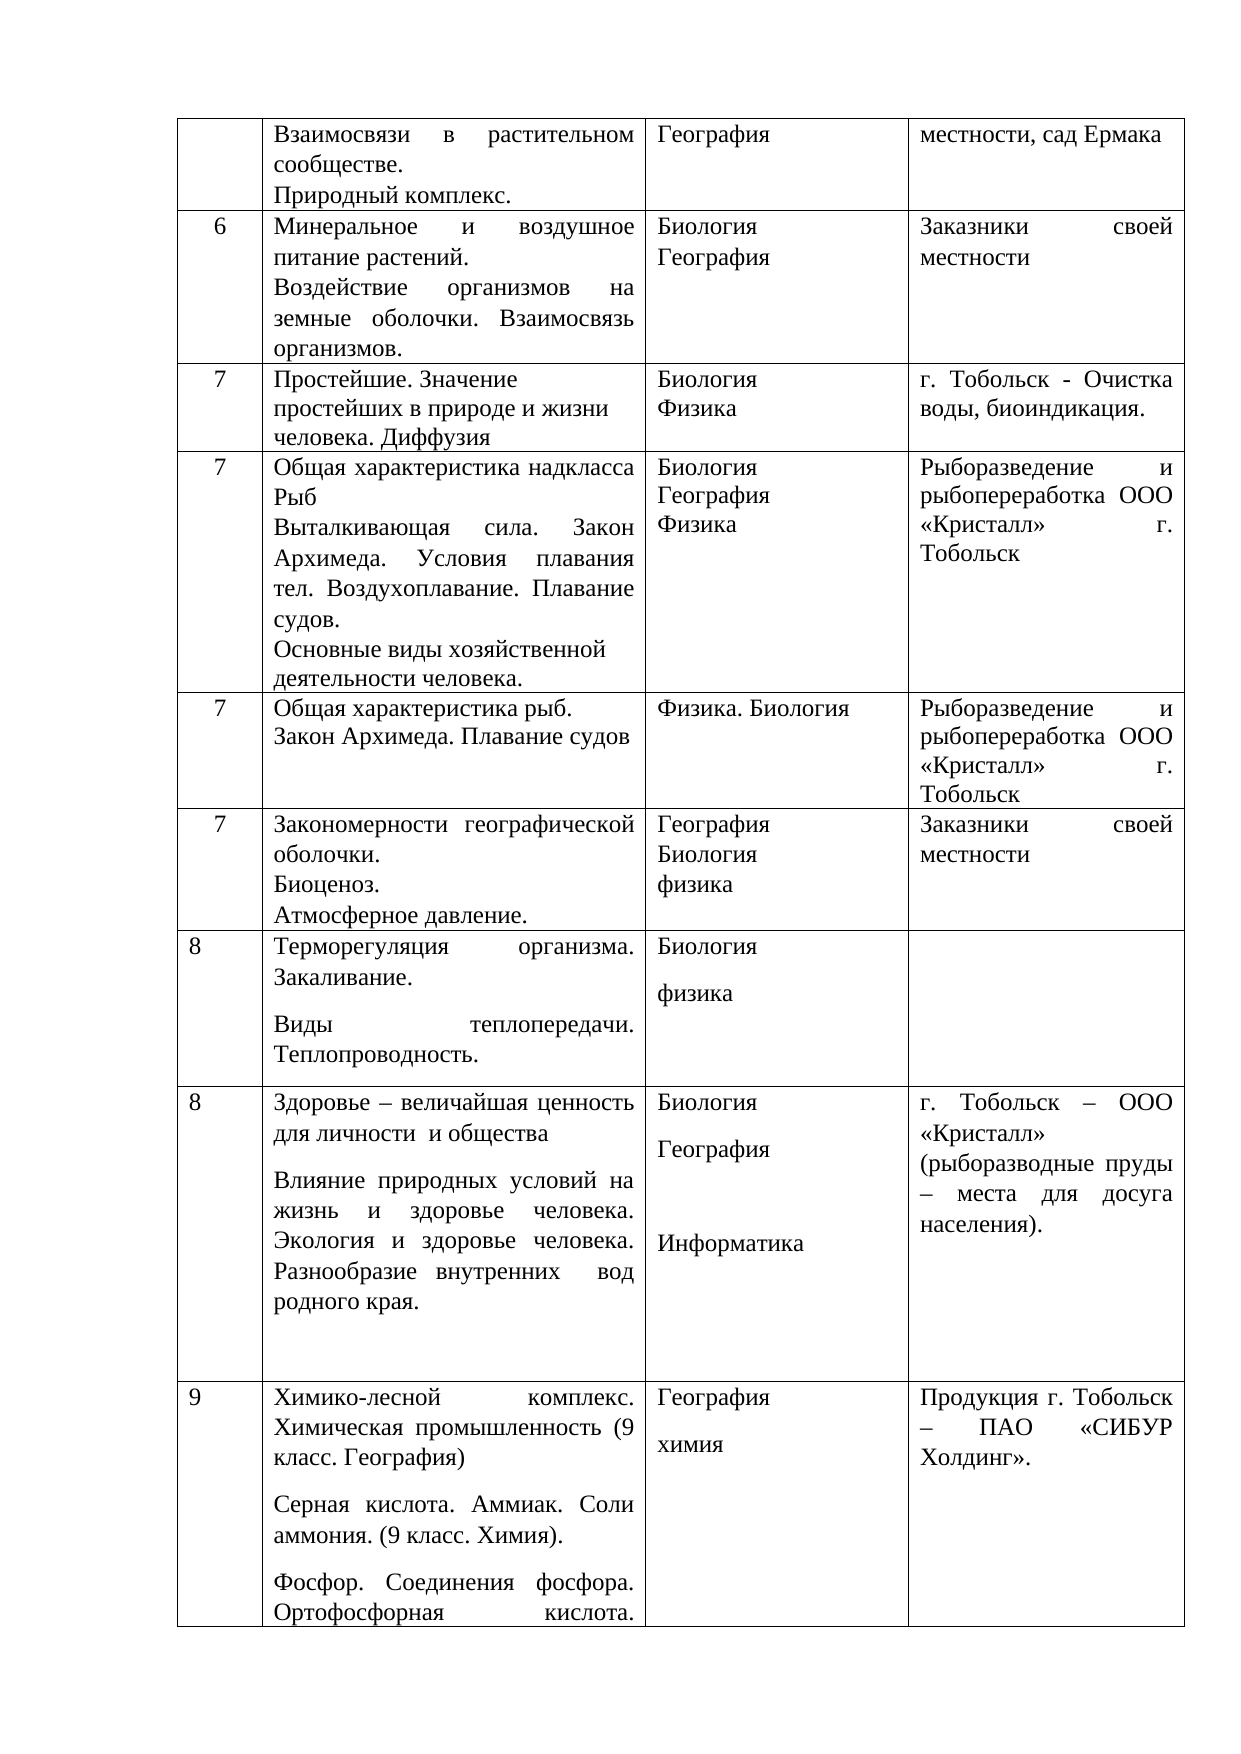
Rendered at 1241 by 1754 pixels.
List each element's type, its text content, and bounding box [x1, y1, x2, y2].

table_cell 7 [178, 809, 262, 930]
table_cell Минеральное и воздушное питание растений. Воздействие организмов на земные оболочки. Взаимосвязь организмов. [263, 211, 645, 363]
table_cell 6 [178, 211, 262, 363]
table_cell География химия [646, 1382, 908, 1626]
table_cell 9 [178, 1382, 262, 1626]
table_cell 7 [178, 364, 262, 451]
table_cell г. Тобольск - Очистка воды, биоиндикация. [909, 364, 1184, 451]
table_cell Рыборазведение и рыбопереработка ООО «Кристалл» г. Тобольск [909, 693, 1184, 808]
table_cell Биология физика [646, 931, 908, 1086]
table_cell Закономерности географической оболочки. Биоценоз. Атмосферное давление. [263, 809, 645, 930]
table_cell Биология География Информатика [646, 1087, 908, 1381]
table_cell Заказники своей местности [909, 211, 1184, 363]
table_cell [263, 119, 645, 210]
table_cell Общая характеристика рыб. Закон Архимеда. Плавание судов [263, 693, 645, 808]
table_cell Биология География [646, 119, 908, 210]
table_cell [909, 119, 1184, 210]
table_cell 7 [178, 452, 262, 692]
table_cell Рыборазведение и рыбопереработка ООО «Кристалл» г. Тобольск [909, 452, 1184, 692]
table_cell 8 [178, 1087, 262, 1381]
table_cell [909, 1382, 1184, 1626]
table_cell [263, 1382, 645, 1626]
table_cell Простейшие. Значение простейших в природе и жизни человека. Диффузия [263, 364, 645, 451]
table_cell г. Тобольск – ООО «Кристалл» (рыборазводные пруды – места для досуга населения). [909, 1087, 1184, 1381]
table_cell География Биология физика [646, 809, 908, 930]
table_cell Терморегуляция организма. Закаливание. Виды теплопередачи. Теплопроводность. [263, 931, 645, 1086]
table_cell [909, 931, 1184, 1086]
table_cell Физика. Биология [646, 693, 908, 808]
table_cell Заказники своей местности [909, 809, 1184, 930]
table_cell 6 [178, 119, 262, 210]
table_cell Биология Физика [646, 364, 908, 451]
table_cell Биология География [646, 211, 908, 363]
table_cell 8 [178, 931, 262, 1086]
table_cell 7 [178, 693, 262, 808]
table_cell Общая характеристика надкласса Рыб Выталкивающая сила. Закон Архимеда. Условия плавания тел. Воздухоплавание. Плавание судов. Основные виды хозяйственной деятельности человека. [263, 452, 645, 692]
table_cell Здоровье – величайшая ценность для личности и общества Влияние природных условий на жизнь и здоровье человека. Экология и здоровье человека. Разнообразие внутренних вод родного края. [263, 1087, 645, 1381]
table_cell Биология География Физика [646, 452, 908, 692]
